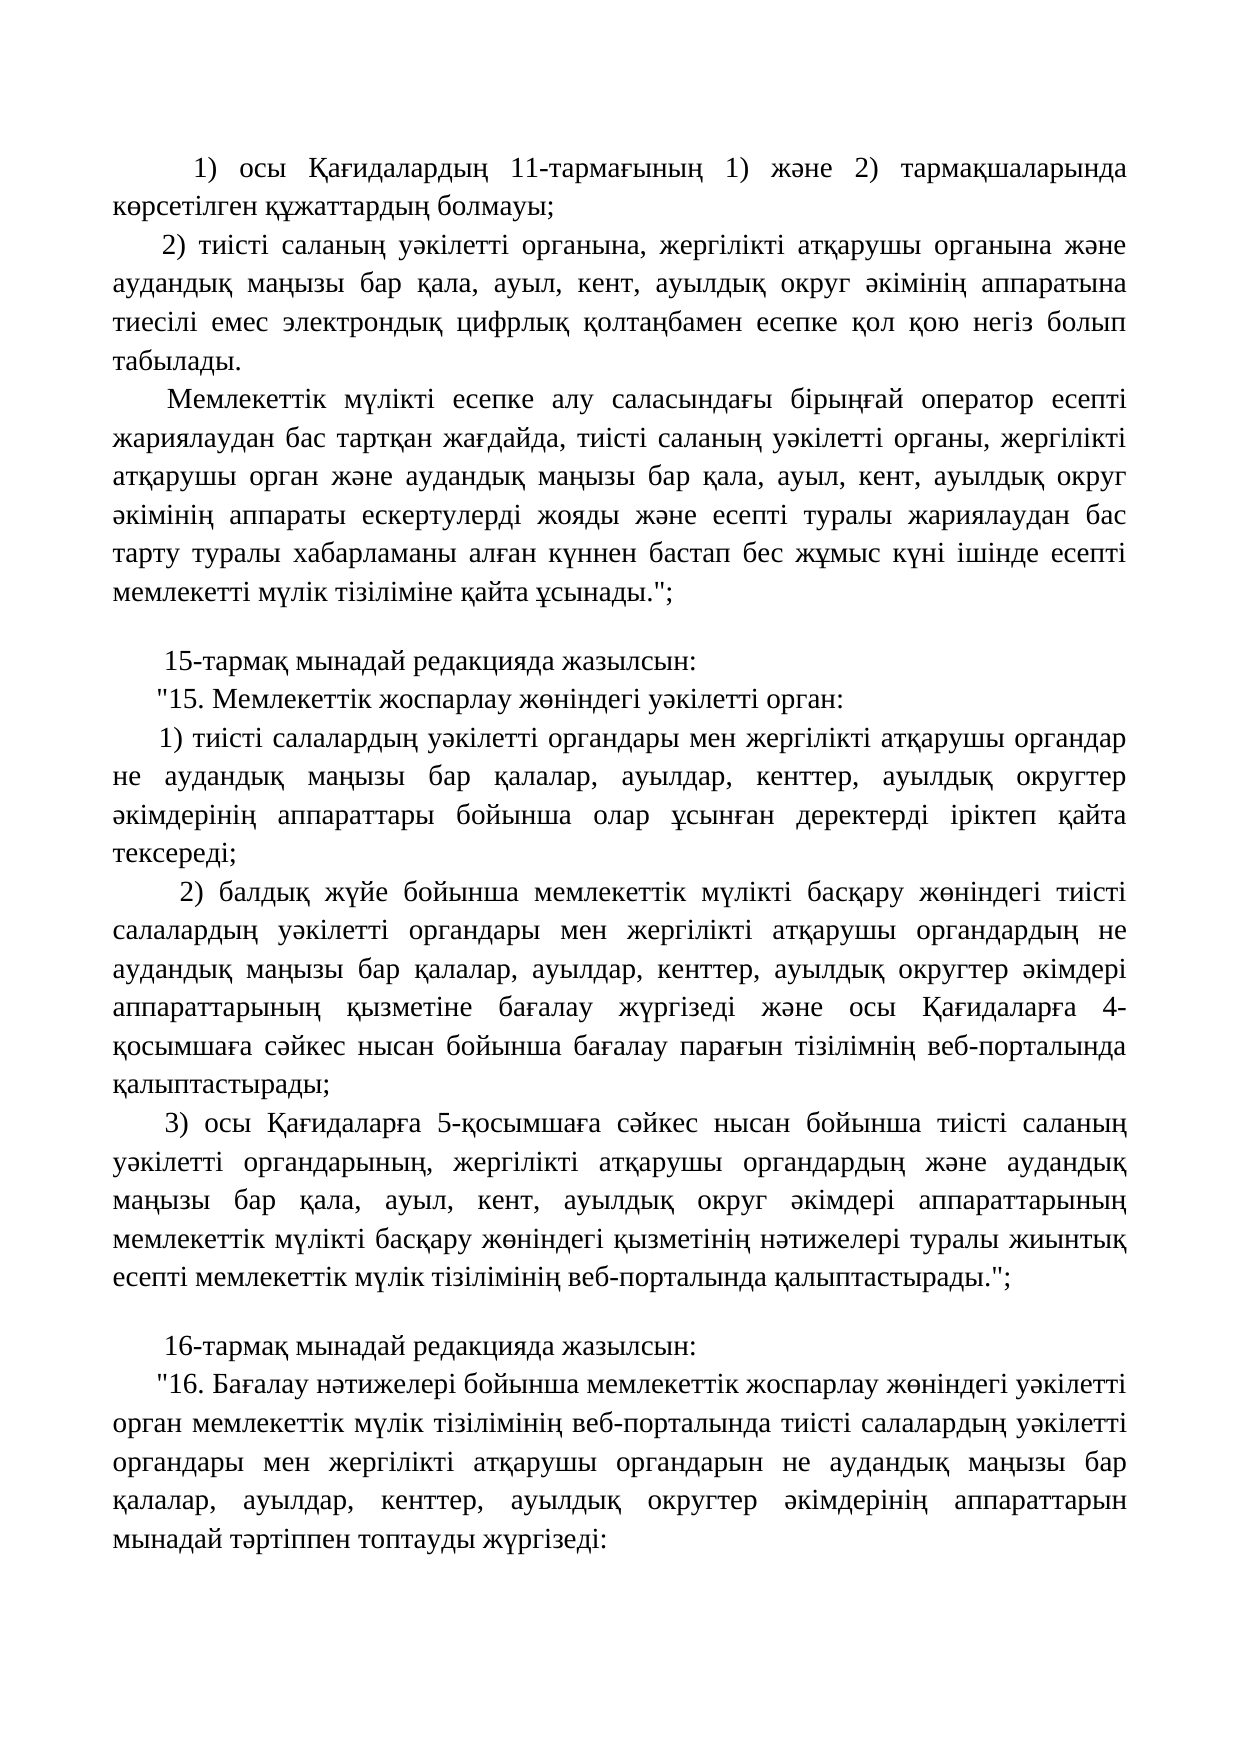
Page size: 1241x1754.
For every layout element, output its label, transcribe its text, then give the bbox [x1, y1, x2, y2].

text "15. Мемлекеттік жоспарлау жөніндегі уәкілетті орган: [112, 681, 1128, 715]
text "16. Бағалау нәтижелері бойынша мемлекеттік жоспарлау жөніндегі уәкілетті орган мемлекеттік мүлік тізілімінің веб-порталында тиісті салалардың уәкілетті органдары мен жергілікті атқарушы органдарын не аудандық маңызы бар қалалар, ауылдар, кенттер, ауылдық округтер әкімдерінің аппараттарын мынадай тәртіппен топтауды жүргізеді: [112, 1367, 1128, 1554]
text 15-тармақ мынадай редакцияда жазылсын: [112, 643, 1128, 676]
text 1) осы Қағидалардың 11-тармағының 1) және 2) тармақшаларында көрсетілген құжаттардың болмауы; [112, 150, 1128, 222]
text Мемлекеттік мүлікті есепке алу саласындағы бірыңғай оператор есепті жариялаудан бас тартқан жағдайда, тиісті саланың уәкілетті органы, жергілікті атқарушы орган және аудандық маңызы бар қала, ауыл, кент, ауылдық округ әкімінің аппараты ескертулерді жояды және есепті туралы жариялаудан бас тарту туралы хабарламаны алған күннен бастап бес жұмыс күні ішінде есепті мемлекетті мүлік тізіліміне қайта ұсынады."; [112, 381, 1128, 607]
text 16-тармақ мынадай редакцияда жазылсын: [112, 1328, 1128, 1362]
text 2) тиісті саланың уәкілетті органына, жергілікті атқарушы органына және аудандық маңызы бар қала, ауыл, кент, ауылдық округ әкімінің аппаратына тиесілі емес электрондық цифрлық қолтаңбамен есепке қол қою негіз болып табылады. [112, 227, 1128, 376]
text 3) осы Қағидаларға 5-қосымшаға сәйкес нысан бойынша тиісті саланың уәкілетті органдарының, жергілікті атқарушы органдардың және аудандық маңызы бар қала, ауыл, кент, ауылдық округ әкімдері аппараттарының мемлекеттік мүлікті басқару жөніндегі қызметінің нәтижелері туралы жиынтық есепті мемлекеттік мүлік тізілімінің веб-порталында қалыптастырады."; [112, 1105, 1128, 1293]
text 2) балдық жүйе бойынша мемлекеттік мүлікті басқару жөніндегі тиісті салалардың уәкілетті органдары мен жергілікті атқарушы органдардың не аудандық маңызы бар қалалар, ауылдар, кенттер, ауылдық округтер әкімдері аппараттарының қызметіне бағалау жүргізеді және осы Қағидаларға 4-қосымшаға сәйкес нысан бойынша бағалау парағын тізілімнің веб-порталында қалыптастырады; [112, 874, 1128, 1100]
text 1) тиісті салалардың уәкілетті органдары мен жергілікті атқарушы органдар не аудандық маңызы бар қалалар, ауылдар, кенттер, ауылдық округтер әкімдерінің аппараттары бойынша олар ұсынған деректерді іріктеп қайта тексереді; [112, 720, 1128, 869]
